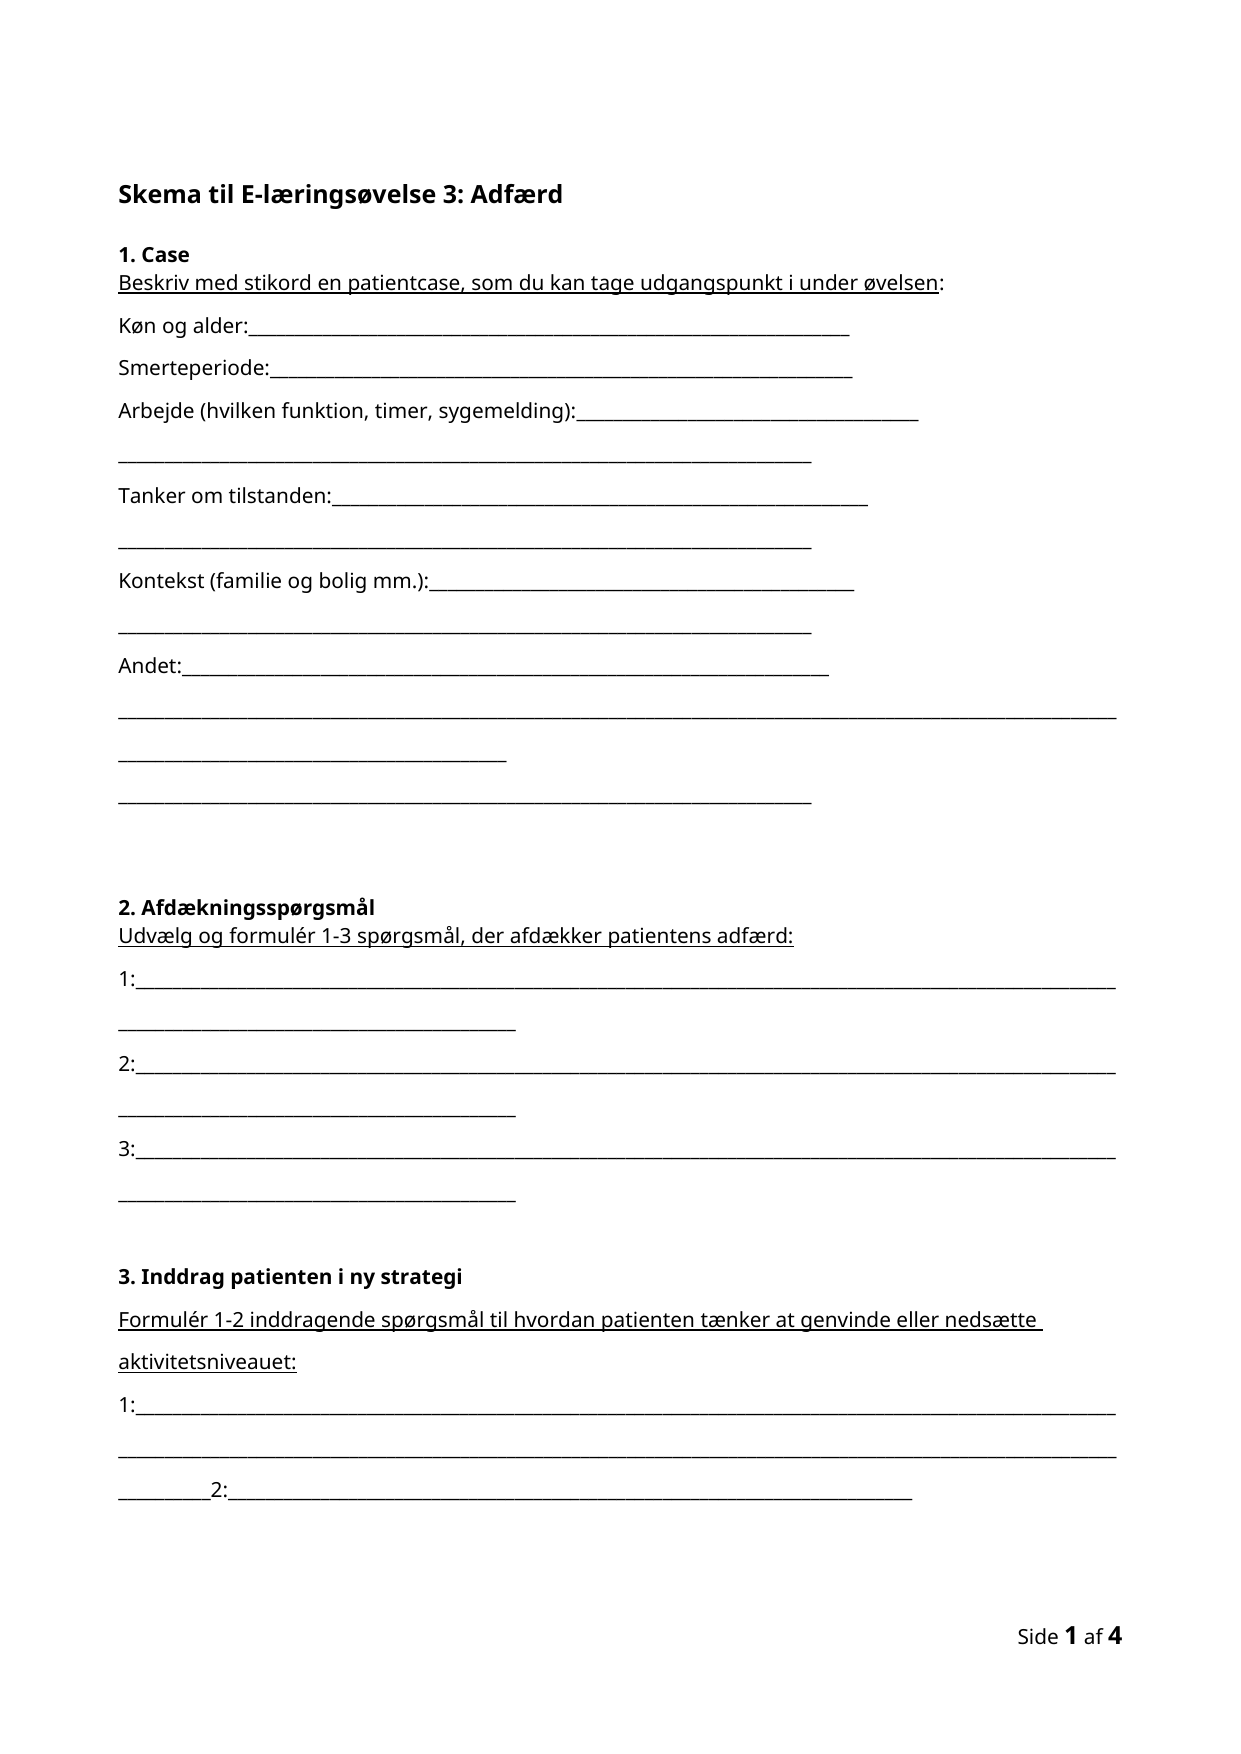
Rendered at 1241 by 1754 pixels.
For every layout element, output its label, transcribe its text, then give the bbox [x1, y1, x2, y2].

text Andet:______________________________________________________________________ ______________________________________________________________________________________________________________________________________________________ [118, 652, 1122, 765]
text ___________________________________________________________________________ [118, 779, 1122, 808]
subtitle Skema til E-læringsøvelse 3: Adfærd [118, 177, 1122, 211]
text ___________________________________________________________________________ [118, 609, 1122, 637]
text Køn og alder:_________________________________________________________________ [118, 311, 1122, 339]
text 1:_____________________________________________________________________________________________________________________________________________________ 2:_____________________________________________________________________________________________________________________________________________________ 3:_____________________________________________________________________________________________________________________________________________________ [118, 964, 1122, 1206]
text ___________________________________________________________________________ [118, 524, 1122, 552]
subtitle 3. Inddrag patienten i ny strategi [118, 1262, 1122, 1291]
text 2. Afdækningsspørgsmål [118, 893, 1122, 921]
text Smerteperiode:_______________________________________________________________ [118, 353, 1122, 382]
text ___________________________________________________________________________ [118, 438, 1122, 467]
text Formulér 1-2 inddragende spørgsmål til hvordan patienten tænker at genvinde eller nedsætte aktivitetsniveauet: [118, 1305, 1122, 1376]
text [118, 1390, 1122, 1504]
subtitle 1. Case [118, 240, 1122, 268]
text Arbejde (hvilken funktion, timer, sygemelding):_____________________________________ [118, 396, 1122, 424]
text Udvælg og formulér 1-3 spørgsmål, der afdækker patientens adfærd: [118, 921, 1122, 950]
text Beskriv med stikord en patientcase, som du kan tage udgangspunkt i under øvelsen: [118, 268, 1122, 297]
text Tanker om tilstanden:__________________________________________________________ [118, 481, 1122, 509]
text Kontekst (familie og bolig mm.):______________________________________________ [118, 566, 1122, 595]
